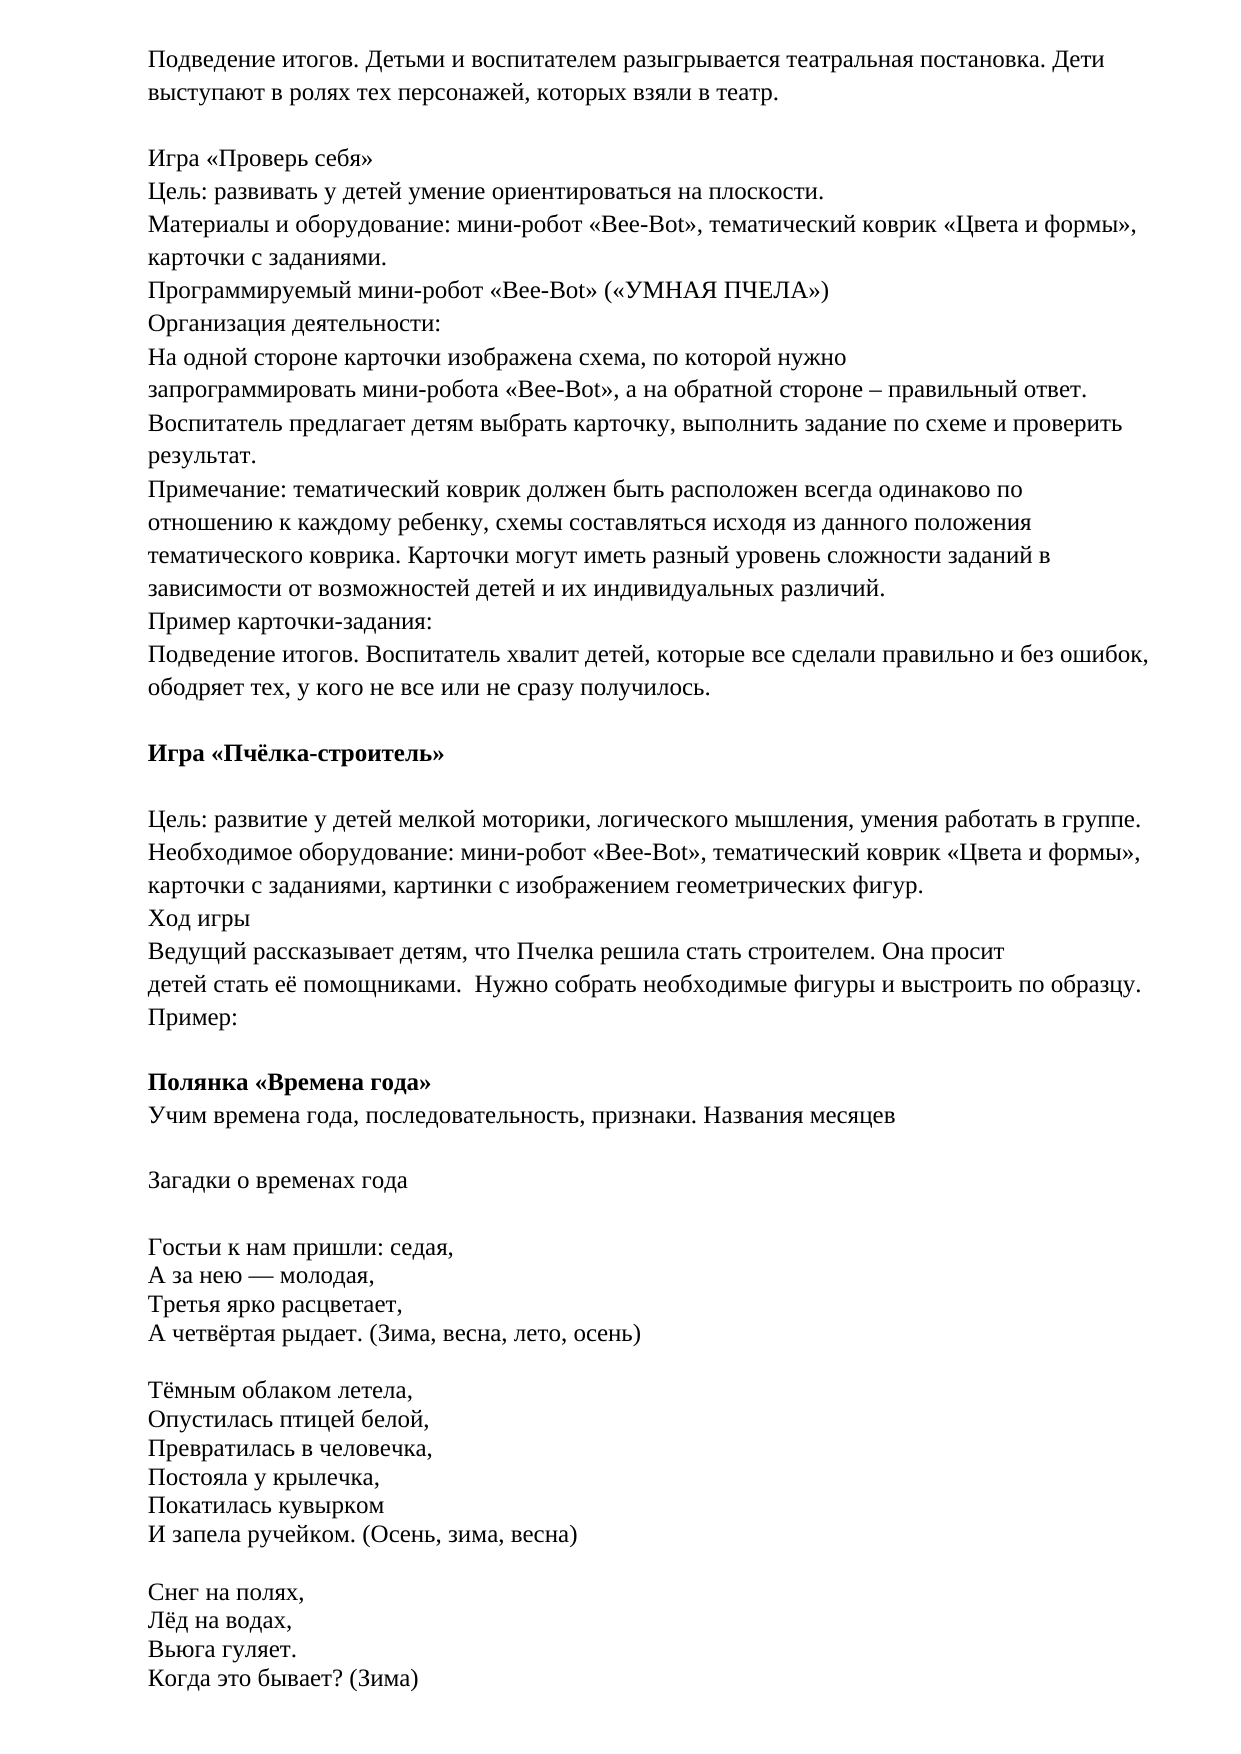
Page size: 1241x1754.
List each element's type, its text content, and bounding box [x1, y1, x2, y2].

text Игра «Пчёлка-строитель» [148, 738, 1152, 767]
text Программируемый мини-робот «Bee-Bot» («УМНАЯ ПЧЕЛА») [148, 276, 1152, 304]
text Цель: развивать у детей умение ориентироваться на плоскости. [148, 176, 1152, 205]
text детей стать её помощниками. Нужно собрать необходимые фигуры и выстроить по образцу. [148, 969, 1152, 998]
text Воспитатель предлагает детям выбрать карточку, выполнить задание по схеме и проверить результат. [148, 408, 1152, 469]
text Ход игры [148, 903, 1152, 932]
text выступают в ролях тех персонажей, которых взяли в театр. [148, 77, 1152, 106]
text А четвёртая рыдает. (Зима, весна, лето, осень) [148, 1318, 1152, 1347]
text Покатилась кувырком [148, 1490, 1152, 1519]
text Третья ярко расцветает, [148, 1289, 1152, 1318]
text Пример: [148, 1002, 1152, 1031]
text Материалы и оборудование: мини-робот «Bee-Bot», тематический коврик «Цвета и формы», [148, 209, 1152, 238]
text Вьюга гуляет. [148, 1634, 1152, 1663]
text Организация деятельности: [148, 308, 1152, 337]
text отношению к каждому ребенку, схемы составляться исходя из данного положения [148, 507, 1152, 535]
text Когда это бывает? (Зима) [148, 1663, 1152, 1692]
text ободряет тех, у кого не все или не сразу получилось. [148, 672, 1152, 701]
text Подведение итогов. Детьми и воспитателем разыгрывается театральная постановка. Дети [148, 44, 1152, 73]
text Лёд на водах, [148, 1605, 1152, 1634]
text Гостьи к нам пришли: седая, [148, 1232, 1152, 1260]
text На одной стороне карточки изображена схема, по которой нужно [148, 342, 1152, 370]
text И запела ручейком. (Осень, зима, весна) [148, 1519, 1152, 1548]
text Примечание: тематический коврик должен быть расположен всегда одинаково по [148, 474, 1152, 502]
text А за нею — молодая, [148, 1260, 1152, 1289]
text Ведущий рассказывает детям, что Пчелка решила стать строителем. Она просит [148, 936, 1152, 965]
text Постояла у крылечка, [148, 1462, 1152, 1490]
text Учим времена года, последовательность, признаки. Названия месяцев [148, 1100, 1152, 1129]
text Тёмным облаком летела, [148, 1375, 1152, 1404]
text тематического коврика. Карточки могут иметь разный уровень сложности заданий в зависимости от возможностей детей и их индивидуальных различий. [148, 540, 1152, 601]
text Опустилась птицей белой, [148, 1404, 1152, 1433]
text Цель: развитие у детей мелкой моторики, логического мышления, умения работать в группе. Необходимое оборудование: мини-робот «Bee-Bot», тематический коврик «Цвета и формы», карточки с заданиями, картинки с изображением геометрических фигур. [148, 804, 1152, 899]
text Подведение итогов. Воспитатель хвалит детей, которые все сделали правильно и без ошибок, [148, 639, 1152, 667]
text Полянка «Времена года» [148, 1067, 1152, 1096]
text Пример карточки-задания: [148, 606, 1152, 634]
text карточки с заданиями. [148, 242, 1152, 271]
text Превратилась в человечка, [148, 1433, 1152, 1462]
text запрограммировать мини-робота «Bee-Bot», а на обратной стороне – правильный ответ. [148, 374, 1152, 403]
text Игра «Проверь себя» [148, 143, 1152, 172]
text Снег на полях, [148, 1577, 1152, 1605]
text Загадки о временах года [148, 1166, 1152, 1194]
